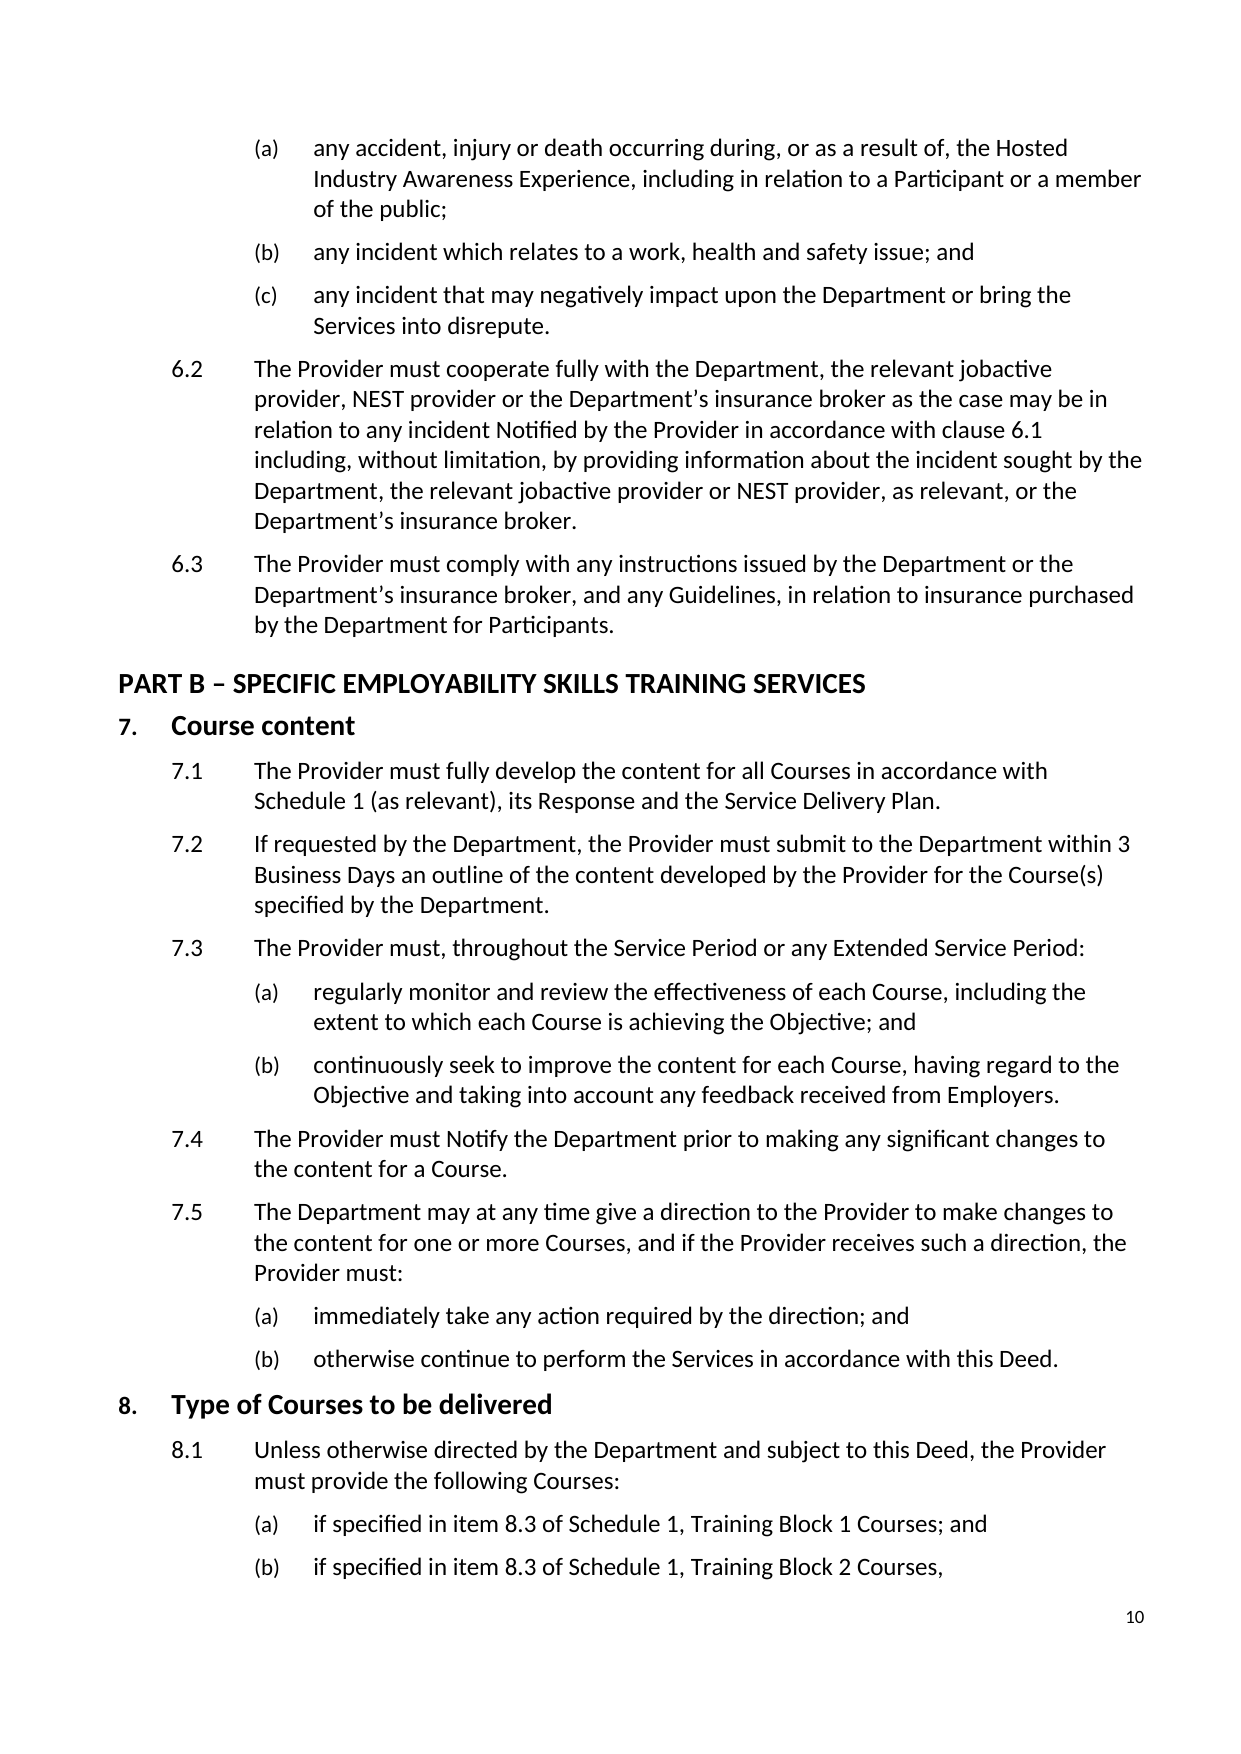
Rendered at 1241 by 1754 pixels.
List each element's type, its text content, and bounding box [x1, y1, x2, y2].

list immediately take any action required by the direction; and [254, 1300, 1144, 1331]
list if specified in item 8.3 of Schedule 1, Training Block 2 Courses, [254, 1551, 1144, 1582]
list any accident, injury or death occurring during, or as a result of, the Hosted Industry Awareness Experience, including in relation to a Participant or a member of the public; [254, 132, 1144, 224]
text The Provider must cooperate fully with the Department, the relevant jobactive provider, NEST provider or the Department’s insurance broker as the case may be in relation to any incident Notified by the Provider in accordance with clause 6.1 including, without limitation, by providing information about the incident sought by the Department, the relevant jobactive provider or NEST provider, as relevant, or the Department’s insurance broker. [171, 353, 1144, 536]
list any incident which relates to a work, health and safety issue; and [254, 236, 1144, 267]
list continuously seek to improve the content for each Course, having regard to the Objective and taking into account any feedback received from Employers. [254, 1049, 1144, 1110]
list otherwise continue to perform the Services in accordance with this Deed. [254, 1343, 1144, 1374]
text Unless otherwise directed by the Department and subject to this Deed, the Provider must provide the following Courses: [171, 1434, 1144, 1496]
text The Provider must fully develop the content for all Courses in accordance with Schedule 1 (as relevant), its Response and the Service Delivery Plan. [171, 755, 1144, 816]
text Type of Courses to be delivered [118, 1386, 1144, 1422]
text The Provider must comply with any instructions issued by the Department or the Department’s insurance broker, and any Guidelines, in relation to insurance purchased by the Department for Participants. [171, 548, 1144, 640]
text If requested by the Department, the Provider must submit to the Department within 3 Business Days an outline of the content developed by the Provider for the Course(s) specified by the Department. [171, 828, 1144, 920]
text The Provider must, throughout the Service Period or any Extended Service Period: [171, 933, 1144, 963]
list any incident that may negatively impact upon the Department or bring the Services into disrepute. [254, 279, 1144, 340]
subtitle PART B – SPECIFIC EMPLOYABILITY SKILLS TRAINING SERVICES [118, 665, 1144, 701]
text Course content [118, 707, 1144, 742]
list regularly monitor and review the effectiveness of each Course, including the extent to which each Course is achieving the Objective; and [254, 976, 1144, 1037]
text The Provider must Notify the Department prior to making any significant changes to the content for a Course. [171, 1123, 1144, 1184]
text The Department may at any time give a direction to the Provider to make changes to the content for one or more Courses, and if the Provider receives such a direction, the Provider must: [171, 1196, 1144, 1288]
list if specified in item 8.3 of Schedule 1, Training Block 1 Courses; and [254, 1508, 1144, 1538]
